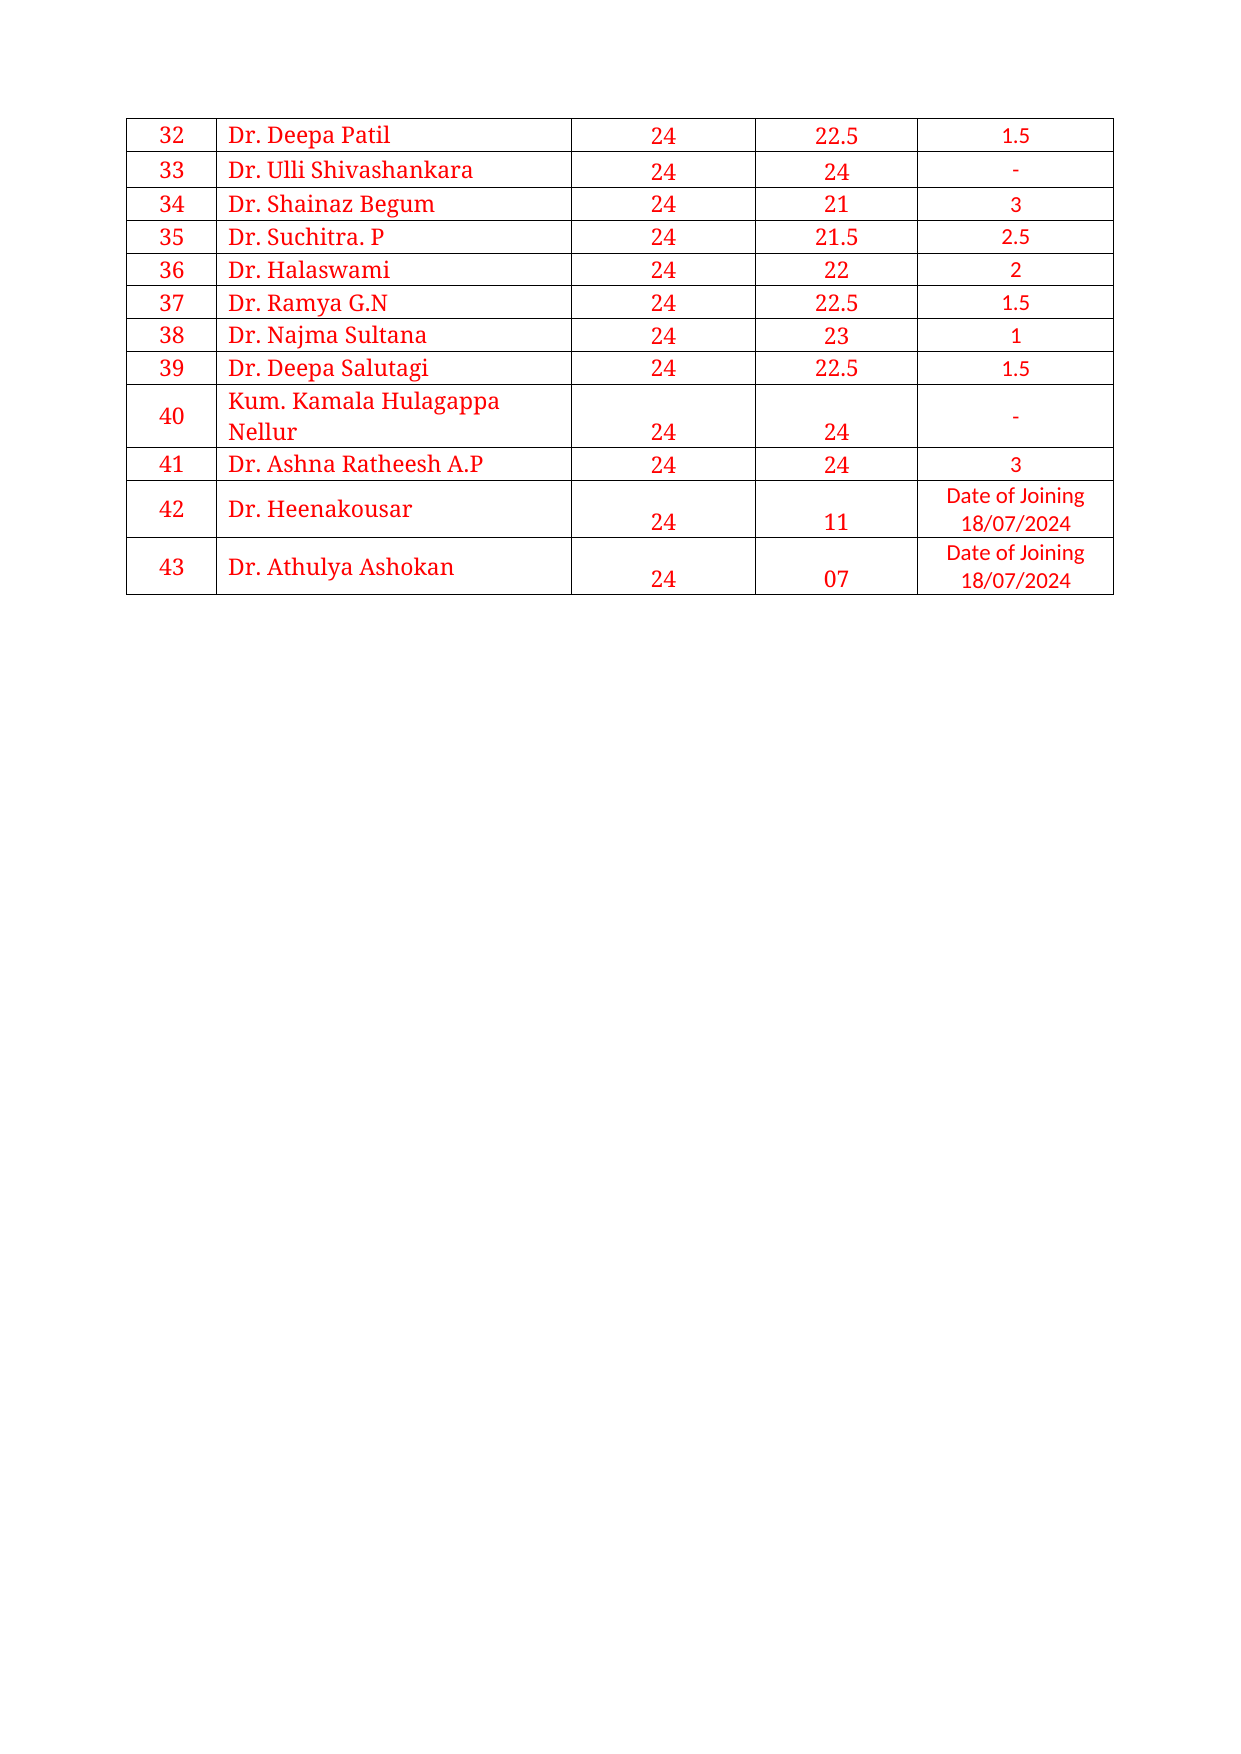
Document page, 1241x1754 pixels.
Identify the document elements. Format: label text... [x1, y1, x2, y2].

table_cell 35 [127, 221, 216, 252]
table_cell Kum. Kamala Hulagappa Nellur [217, 385, 571, 447]
table_cell 36 [127, 254, 216, 285]
table_cell 2.5 [918, 221, 1113, 252]
table_cell 2 [918, 254, 1113, 285]
table_cell 22.5 [756, 286, 917, 318]
table_cell 07 [756, 538, 917, 594]
table_cell Dr. Deepa Patil [217, 119, 571, 151]
table_cell 24 [572, 385, 755, 447]
table_cell 3 [918, 448, 1113, 480]
table_cell Dr. Ramya G.N [217, 286, 571, 318]
table_cell 39 [127, 352, 216, 384]
table_cell Date of Joining 18/07/2024 [918, 481, 1113, 537]
table_cell 1.5 [918, 352, 1113, 384]
table_cell 24 [572, 481, 755, 537]
table_cell 24 [572, 352, 755, 384]
table_cell 21.5 [756, 221, 917, 252]
table_cell 24 [756, 448, 917, 480]
table_cell 3 [918, 188, 1113, 219]
table_cell 11 [756, 481, 917, 537]
table_cell Dr. Suchitra. P [217, 221, 571, 252]
table_cell Dr. Halaswami [217, 254, 571, 285]
table_cell Dr. Heenakousar [217, 481, 571, 537]
table_cell 32 [127, 119, 216, 151]
table_cell 24 [572, 286, 755, 318]
table_cell - [918, 385, 1113, 447]
table_cell 21 [756, 188, 917, 219]
table_cell 1.5 [918, 119, 1113, 151]
table_cell 24 [572, 152, 755, 187]
table_cell 22.5 [756, 352, 917, 384]
table_cell 22.5 [756, 119, 917, 151]
table_cell 41 [127, 448, 216, 480]
table_cell 1 [918, 319, 1113, 351]
table_cell 40 [127, 385, 216, 447]
table_cell Date of Joining 18/07/2024 [918, 538, 1113, 594]
table_cell - [918, 152, 1113, 187]
table_cell 38 [127, 319, 216, 351]
table_cell 24 [572, 188, 755, 219]
table_cell 34 [127, 188, 216, 219]
table_cell 43 [127, 538, 216, 594]
table_cell Dr. Ulli Shivashankara [217, 152, 571, 187]
table_cell 22 [756, 254, 917, 285]
table_cell 1.5 [918, 286, 1113, 318]
table_cell 24 [756, 152, 917, 187]
table_cell 24 [572, 221, 755, 252]
table_cell Dr. Deepa Salutagi [217, 352, 571, 384]
table_cell 24 [572, 319, 755, 351]
table_cell 24 [756, 385, 917, 447]
table_cell 42 [127, 481, 216, 537]
table_cell 23 [756, 319, 917, 351]
table_cell 37 [127, 286, 216, 318]
table_cell 24 [572, 119, 755, 151]
table_cell 33 [127, 152, 216, 187]
table_cell Dr. Shainaz Begum [217, 188, 571, 219]
table_cell Dr. Najma Sultana [217, 319, 571, 351]
table_cell 24 [572, 254, 755, 285]
table_cell 24 [572, 448, 755, 480]
table_cell Dr. Athulya Ashokan [217, 538, 571, 594]
table_cell Dr. Ashna Ratheesh A.P [217, 448, 571, 480]
table_cell 24 [572, 538, 755, 594]
